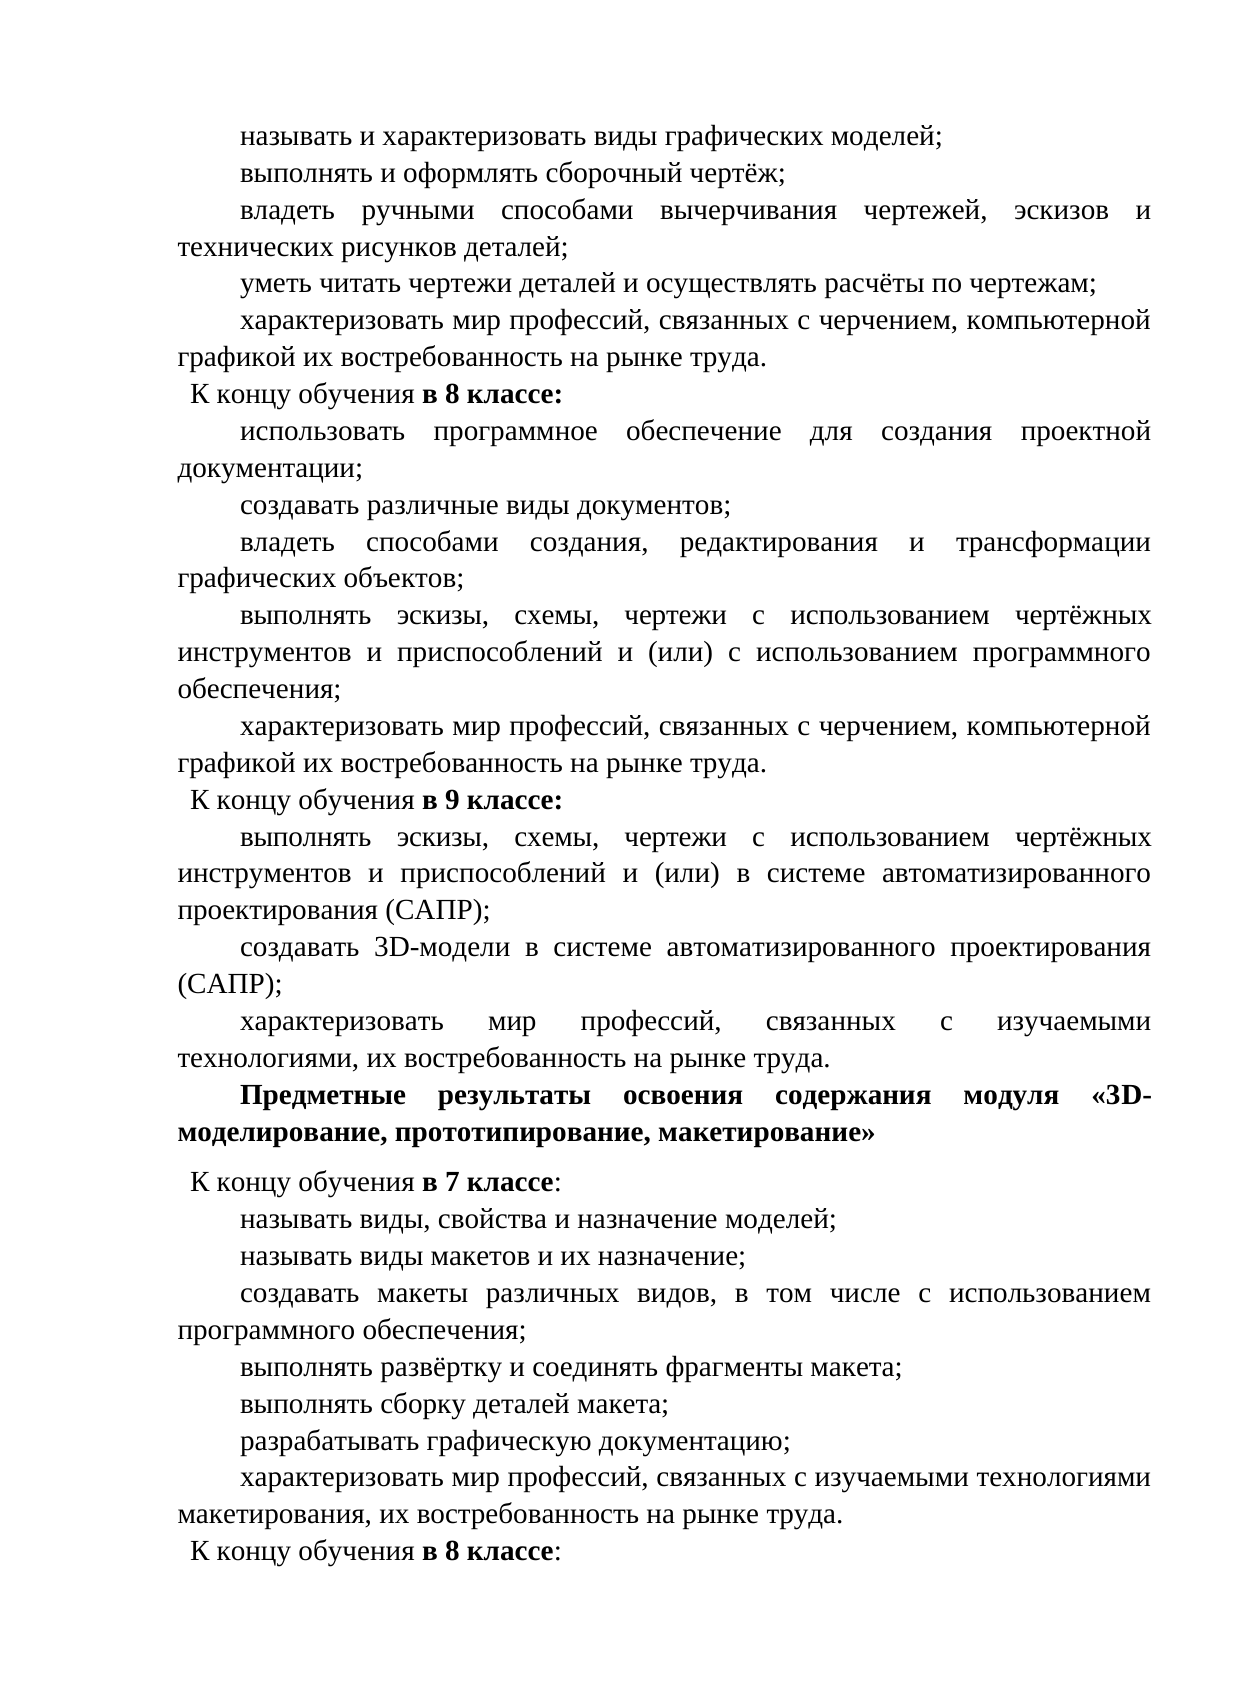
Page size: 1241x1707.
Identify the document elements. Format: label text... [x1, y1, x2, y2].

text Предметные результаты освоения содержания модуля «3D-моделирование, прототипирование, макетирование» [177, 1077, 1152, 1147]
text К концу обучения в 9 классе: [190, 782, 1152, 815]
text характеризовать мир профессий, связанных с черчением, компьютерной графикой их востребованность на рынке труда. [177, 708, 1152, 778]
text называть виды макетов и их назначение; [177, 1238, 1152, 1272]
text выполнять и оформлять сборочный чертёж; [177, 155, 1152, 188]
text выполнять эскизы, схемы, чертежи с использованием чертёжных инструментов и приспособлений и (или) с использованием программного обеспечения; [177, 597, 1152, 705]
text выполнять развёртку и соединять фрагменты макета; [177, 1349, 1152, 1382]
text называть и характеризовать виды графических моделей; [177, 118, 1152, 152]
text разрабатывать графическую документацию; [177, 1423, 1152, 1456]
text К концу обучения в 8 классе: [190, 1533, 1152, 1567]
text создавать макеты различных видов, в том числе с использованием программного обеспечения; [177, 1275, 1152, 1346]
text называть виды, свойства и назначение моделей; [177, 1201, 1152, 1235]
text уметь читать чертежи деталей и осуществлять расчёты по чертежам; [177, 266, 1152, 299]
text выполнять сборку деталей макета; [177, 1386, 1152, 1419]
text характеризовать мир профессий, связанных с изучаемыми технологиями макетирования, их востребованность на рынке труда. [177, 1459, 1152, 1530]
text характеризовать мир профессий, связанных с изучаемыми технологиями, их востребованность на рынке труда. [177, 1003, 1152, 1073]
text создавать 3D-модели в системе автоматизированного проектирования (САПР); [177, 929, 1152, 1000]
text К концу обучения в 7 классе: [190, 1164, 1152, 1198]
text создавать различные виды документов; [177, 487, 1152, 520]
text владеть ручными способами вычерчивания чертежей, эскизов и технических рисунков деталей; [177, 192, 1152, 262]
text характеризовать мир профессий, связанных с черчением, компьютерной графикой их востребованность на рынке труда. [177, 302, 1152, 373]
text К концу обучения в 8 классе: [190, 376, 1152, 410]
text использовать программное обеспечение для создания проектной документации; [177, 413, 1152, 483]
text выполнять эскизы, схемы, чертежи с использованием чертёжных инструментов и приспособлений и (или) в системе автоматизированного проектирования (САПР); [177, 819, 1152, 926]
text владеть способами создания, редактирования и трансформации графических объектов; [177, 524, 1152, 594]
